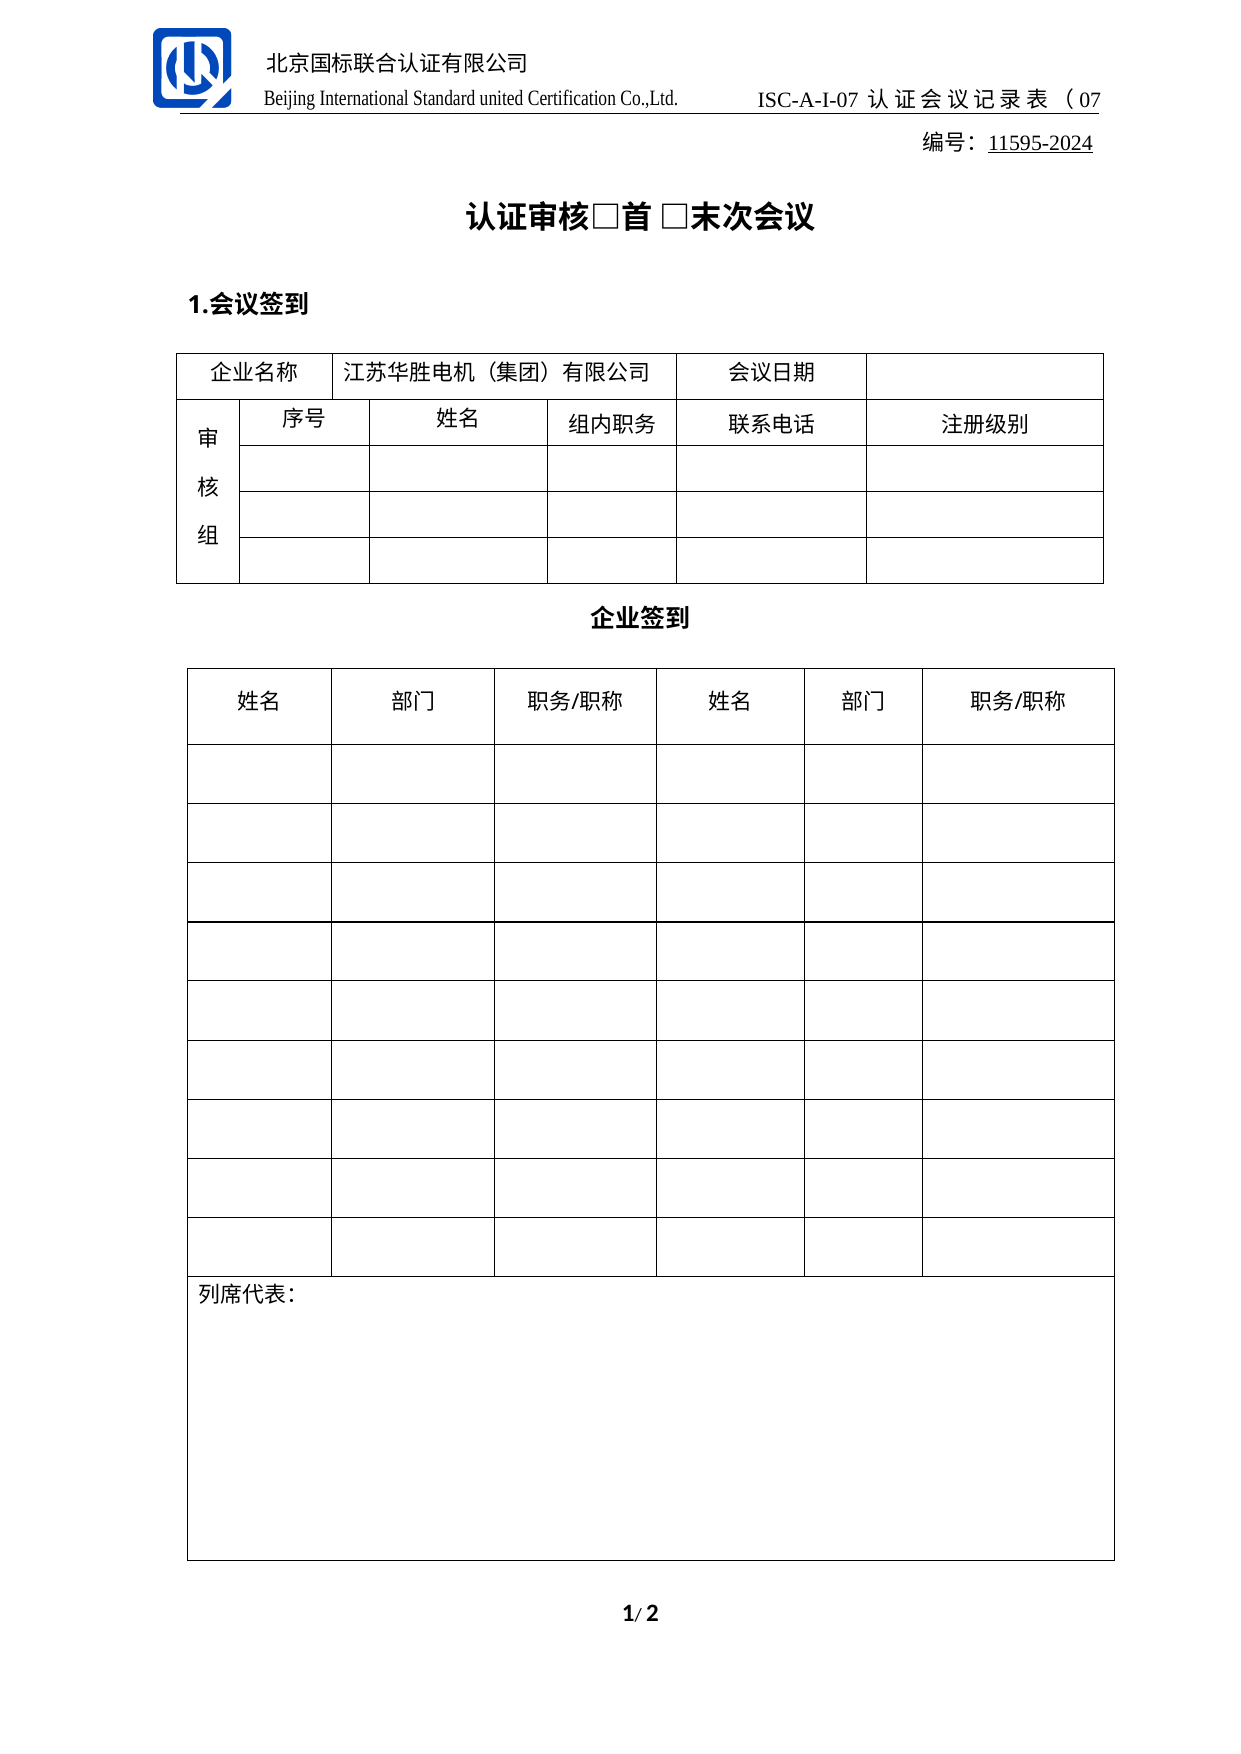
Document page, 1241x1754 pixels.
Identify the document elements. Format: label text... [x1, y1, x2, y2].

table_cell [332, 1159, 494, 1217]
table_header 江苏华胜电机（集团）有限公司 [333, 354, 676, 399]
table_header 会议日期 [677, 354, 866, 399]
table_cell [188, 1218, 331, 1276]
table_header 姓名 [188, 669, 331, 744]
table_cell [332, 1100, 494, 1158]
table_cell [495, 1159, 656, 1217]
table_cell 组内职务 [548, 400, 676, 445]
table_header 职务/职称 [923, 669, 1114, 744]
table_cell [332, 1218, 494, 1276]
table_cell [370, 492, 547, 537]
table_cell [805, 923, 922, 980]
table_cell 列席代表： [188, 1277, 1114, 1560]
table_cell [332, 1041, 494, 1098]
table_cell [805, 1218, 922, 1276]
table_cell [677, 492, 866, 537]
table_cell [677, 446, 866, 491]
table_header 职务/职称 [495, 669, 656, 744]
table_cell [923, 804, 1114, 862]
table_cell [495, 804, 656, 862]
table_cell [495, 1100, 656, 1158]
table_cell [657, 804, 804, 862]
table_cell [657, 1100, 804, 1158]
table_cell 序号 [240, 400, 369, 445]
table_header 部门 [805, 669, 922, 744]
table_cell [657, 863, 804, 921]
table_cell [240, 492, 369, 537]
table_cell [867, 538, 1103, 583]
table_cell [332, 863, 494, 921]
table_cell [548, 538, 676, 583]
table_cell [188, 981, 331, 1039]
table_cell 注册级别 [867, 400, 1103, 445]
table_cell [188, 1041, 331, 1098]
table_cell [332, 804, 494, 862]
table_cell [657, 1159, 804, 1217]
table_cell [923, 1159, 1114, 1217]
table_cell [188, 923, 331, 980]
table_cell [923, 1218, 1114, 1276]
table_header 部门 [332, 669, 494, 744]
table_cell [805, 1041, 922, 1098]
table_cell [188, 1159, 331, 1217]
table_cell [495, 981, 656, 1039]
table_cell [867, 446, 1103, 491]
table_cell 联系电话 [677, 400, 866, 445]
table_cell [657, 745, 804, 803]
table_cell 姓名 [370, 400, 547, 445]
table_cell [805, 804, 922, 862]
table_cell [188, 745, 331, 803]
table_cell [657, 1041, 804, 1098]
table_cell [495, 863, 656, 921]
table_cell [805, 1159, 922, 1217]
table_cell [188, 1100, 331, 1158]
table_cell [867, 492, 1103, 537]
table_cell 审核组 [177, 400, 239, 583]
table_cell [657, 1218, 804, 1276]
table_cell [495, 1041, 656, 1098]
table_cell [677, 538, 866, 583]
table_header [867, 354, 1103, 399]
table_cell [240, 446, 369, 491]
table_cell [370, 538, 547, 583]
table_cell [188, 804, 331, 862]
table_cell [657, 923, 804, 980]
table_cell [923, 981, 1114, 1039]
table_cell [188, 863, 331, 921]
picture [153, 28, 232, 108]
table_cell [923, 923, 1114, 980]
table_cell [495, 1218, 656, 1276]
table_cell [923, 745, 1114, 803]
text 1.会议签到 [187, 270, 1093, 335]
table_cell [370, 446, 547, 491]
table_header 企业名称 [177, 354, 332, 399]
table_cell [923, 1041, 1114, 1098]
table_cell [805, 863, 922, 921]
table_header 姓名 [657, 669, 804, 744]
table_cell [657, 981, 804, 1039]
table_cell [805, 1100, 922, 1158]
table_cell [332, 745, 494, 803]
table_cell [805, 745, 922, 803]
table_cell [332, 923, 494, 980]
table_cell [240, 538, 369, 583]
text 编号：11595-2024 [187, 125, 1093, 157]
table_cell [495, 745, 656, 803]
table_cell [495, 923, 656, 980]
table_cell [805, 981, 922, 1039]
text 企业签到 [187, 584, 1093, 649]
table_cell [548, 492, 676, 537]
table_cell [923, 1100, 1114, 1158]
text 认证审核□首 □末次会议 [187, 182, 1093, 247]
table_cell [923, 863, 1114, 921]
table_cell [548, 446, 676, 491]
table_cell [332, 981, 494, 1039]
